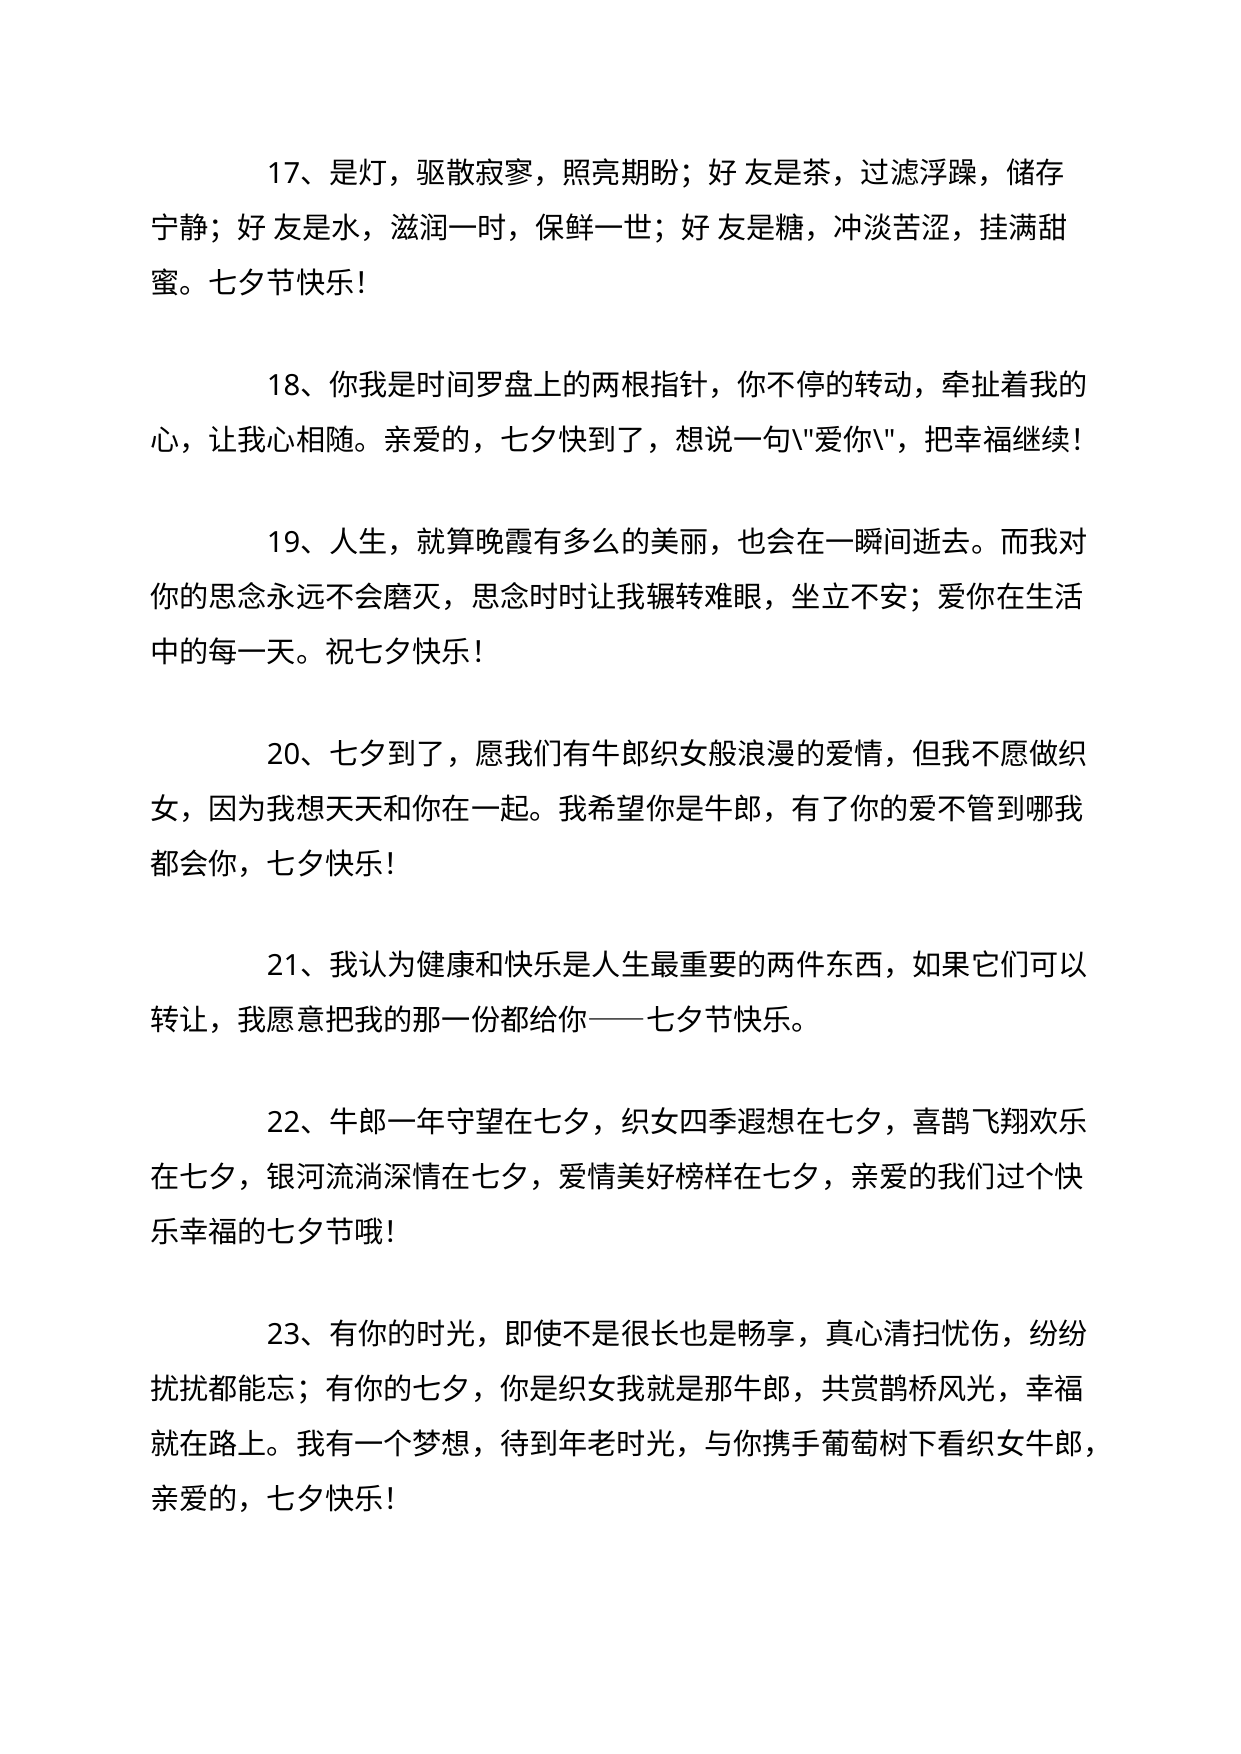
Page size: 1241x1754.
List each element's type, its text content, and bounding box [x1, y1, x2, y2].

text 20、七夕到了，愿我们有牛郎织女般浪漫的爱情，但我不愿做织女，因为我想天天和你在一起。我希望你是牛郎，有了你的爱不管到哪我都会你，七夕快乐！ [150, 730, 1090, 882]
text 17、是灯，驱散寂寥，照亮期盼；好 友是茶，过滤浮躁，储存宁静；好 友是水，滋润一时，保鲜一世；好 友是糖，冲淡苦涩，挂满甜蜜。七夕节快乐！ [150, 150, 1090, 302]
text 21、我认为健康和快乐是人生最重要的两件东西，如果它们可以转让，我愿意把我的那一份都给你——七夕节快乐。 [150, 942, 1090, 1039]
text 18、你我是时间罗盘上的两根指针，你不停的转动，牵扯着我的心，让我心相随。亲爱的，七夕快到了，想说一句\"爱你\"，把幸福继续！ [150, 362, 1090, 459]
text 23、有你的时光，即使不是很长也是畅享，真心清扫忧伤，纷纷扰扰都能忘；有你的七夕，你是织女我就是那牛郎，共赏鹊桥风光，幸福就在路上。我有一个梦想，待到年老时光，与你携手葡萄树下看织女牛郎，亲爱的，七夕快乐！ [150, 1310, 1090, 1517]
text 22、牛郎一年守望在七夕，织女四季遐想在七夕，喜鹊飞翔欢乐在七夕，银河流淌深情在七夕，爱情美好榜样在七夕，亲爱的我们过个快乐幸福的七夕节哦！ [150, 1099, 1090, 1251]
text 19、人生，就算晚霞有多么的美丽，也会在一瞬间逝去。而我对你的思念永远不会磨灭，思念时时让我辗转难眼，坐立不安；爱你在生活中的每一天。祝七夕快乐！ [150, 519, 1090, 671]
